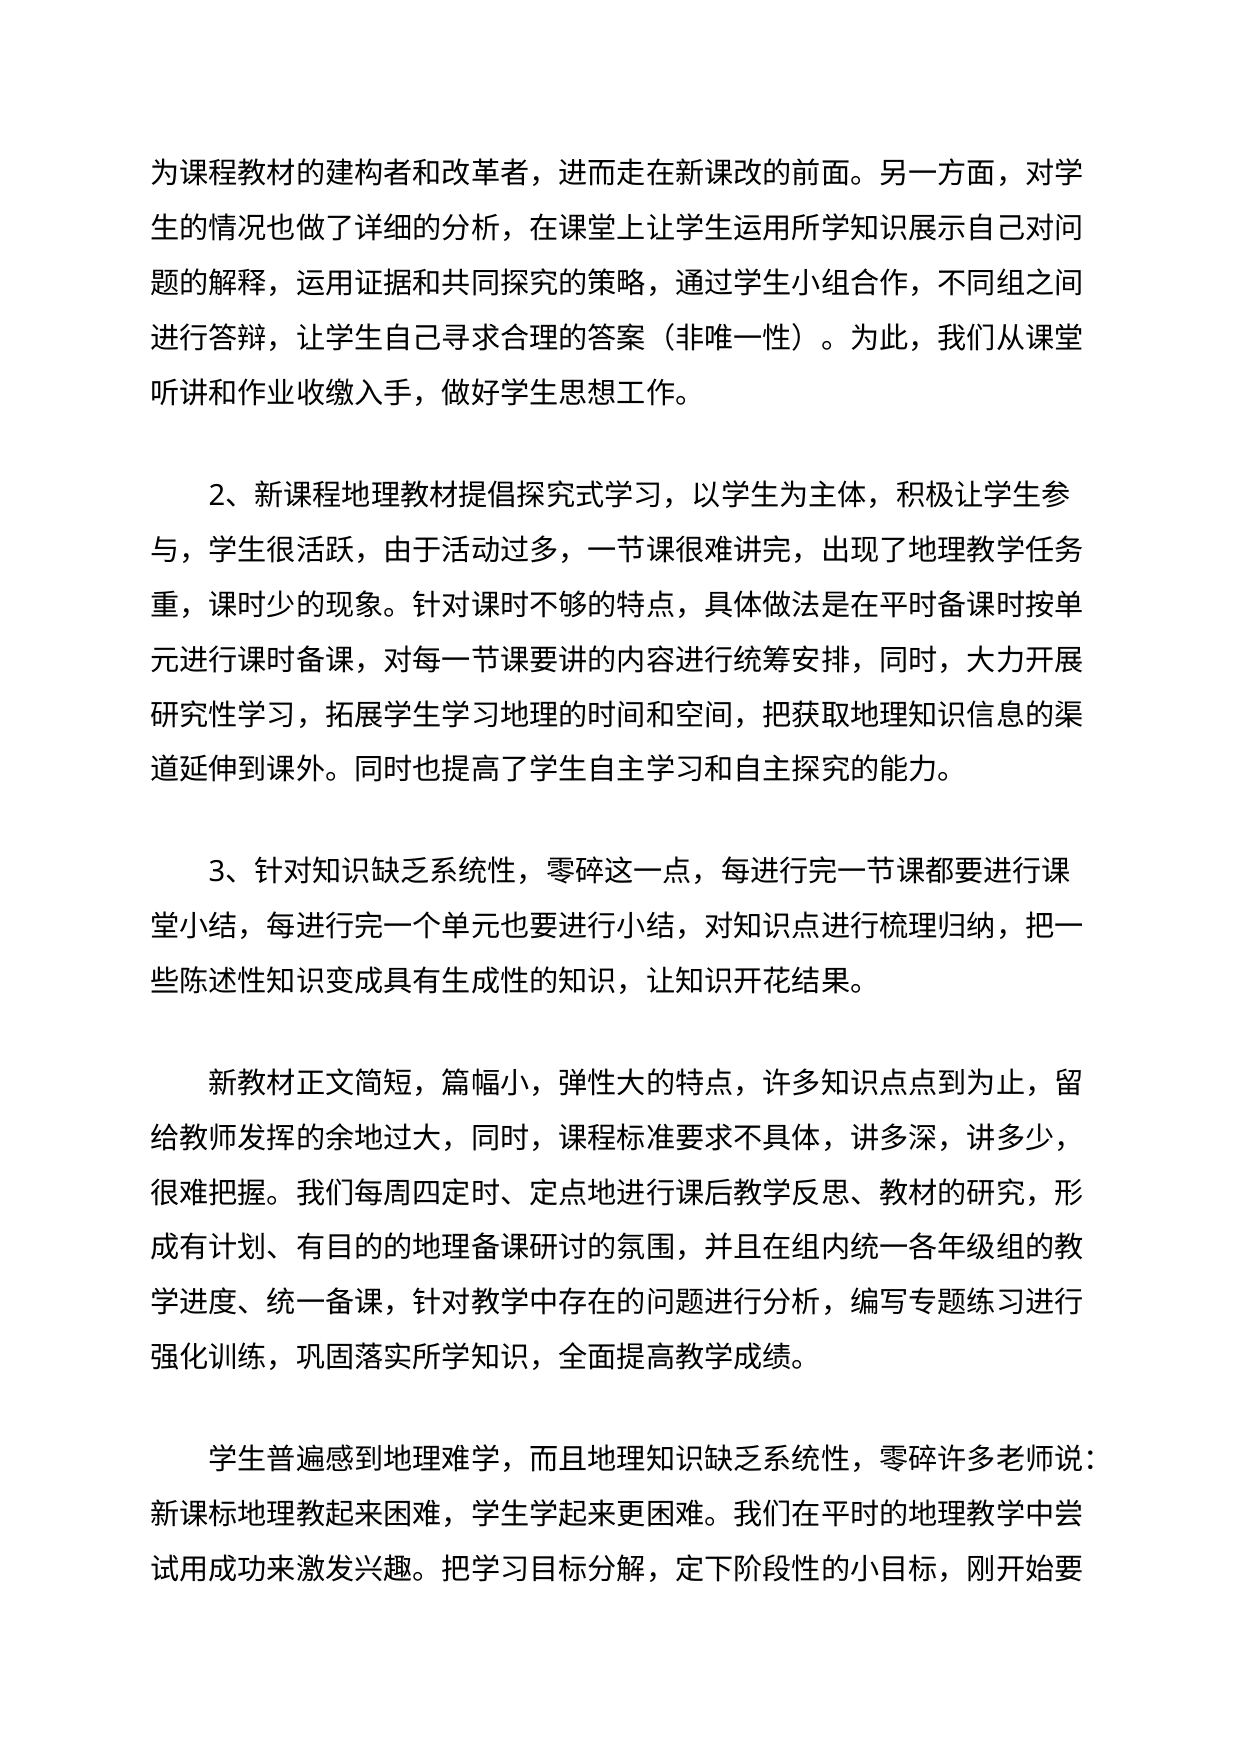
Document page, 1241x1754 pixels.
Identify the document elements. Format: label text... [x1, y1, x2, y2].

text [150, 150, 1090, 412]
text 3、针对知识缺乏系统性，零碎这一点，每进行完一节课都要进行课堂小结，每进行完一个单元也要进行小结，对知识点进行梳理归纳，把一些陈述性知识变成具有生成性的知识，让知识开花结果。 [150, 848, 1090, 1000]
text 新教材正文简短，篇幅小，弹性大的特点，许多知识点点到为止，留给教师发挥的余地过大，同时，课程标准要求不具体，讲多深，讲多少，很难把握。我们每周四定时、定点地进行课后教学反思、教材的研究，形成有计划、有目的的地理备课研讨的氛围，并且在组内统一各年级组的教学进度、统一备课，针对教学中存在的问题进行分析，编写专题练习进行强化训练，巩固落实所学知识，全面提高教学成绩。 [150, 1059, 1090, 1376]
text 2、新课程地理教材提倡探究式学习，以学生为主体，积极让学生参与，学生很活跃，由于活动过多，一节课很难讲完，出现了地理教学任务重，课时少的现象。针对课时不够的特点，具体做法是在平时备课时按单元进行课时备课，对每一节课要讲的内容进行统筹安排，同时，大力开展研究性学习，拓展学生学习地理的时间和空间，把获取地理知识信息的渠道延伸到课外。同时也提高了学生自主学习和自主探究的能力。 [150, 471, 1090, 788]
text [150, 1436, 1090, 1588]
